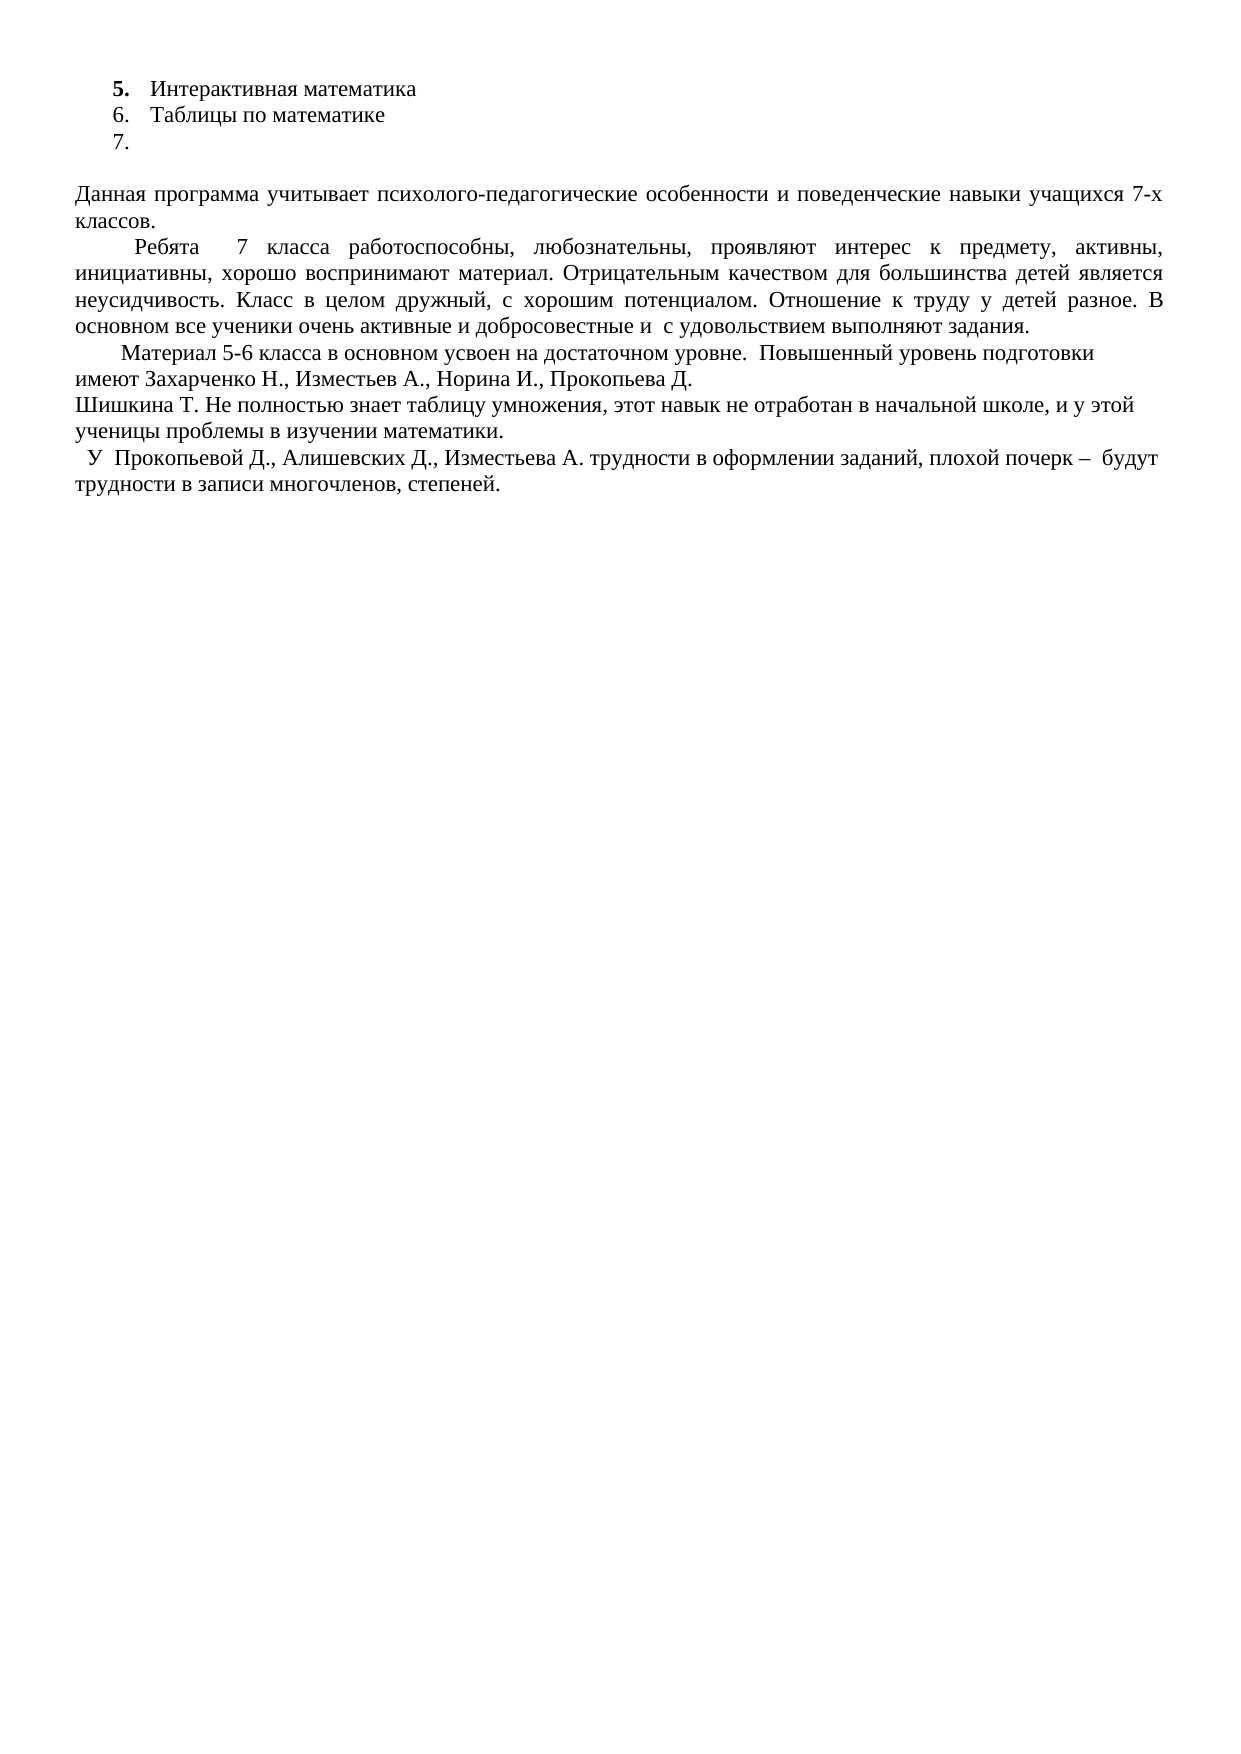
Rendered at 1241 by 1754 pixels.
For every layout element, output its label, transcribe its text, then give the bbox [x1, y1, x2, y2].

text Шишкина Т. Не полностью знает таблицу умножения, этот навык не отработан в начальной школе, и у этой ученицы проблемы в изучении математики. [75, 391, 1164, 444]
list Интерактивная математика [112, 75, 1165, 101]
text У Прокопьевой Д., Алишевских Д., Изместьева А. трудности в оформлении заданий, плохой почерк – будут трудности в записи многочленов, степеней. [75, 444, 1164, 497]
list Таблицы по математике [112, 101, 1165, 128]
text Ребята 7 класса работоспособны, любознательны, проявляют интерес к предмету, активны, инициативны, хорошо воспринимают материал. Отрицательным качеством для большинства детей является неусидчивость. Класс в целом дружный, с хорошим потенциалом. Отношение к труду у детей разное. В основном все ученики очень активные и добросовестные и с удовольствием выполняют задания. [75, 233, 1165, 338]
text Данная программа учитывает психолого-педагогические особенности и поведенческие навыки учащихся 7-х классов. [75, 180, 1164, 233]
text Материал 5-6 класса в основном усвоен на достаточном уровне. Повышенный уровень подготовки имеют Захарченко Н., Изместьев А., Норина И., Прокопьева Д. [75, 338, 1164, 391]
